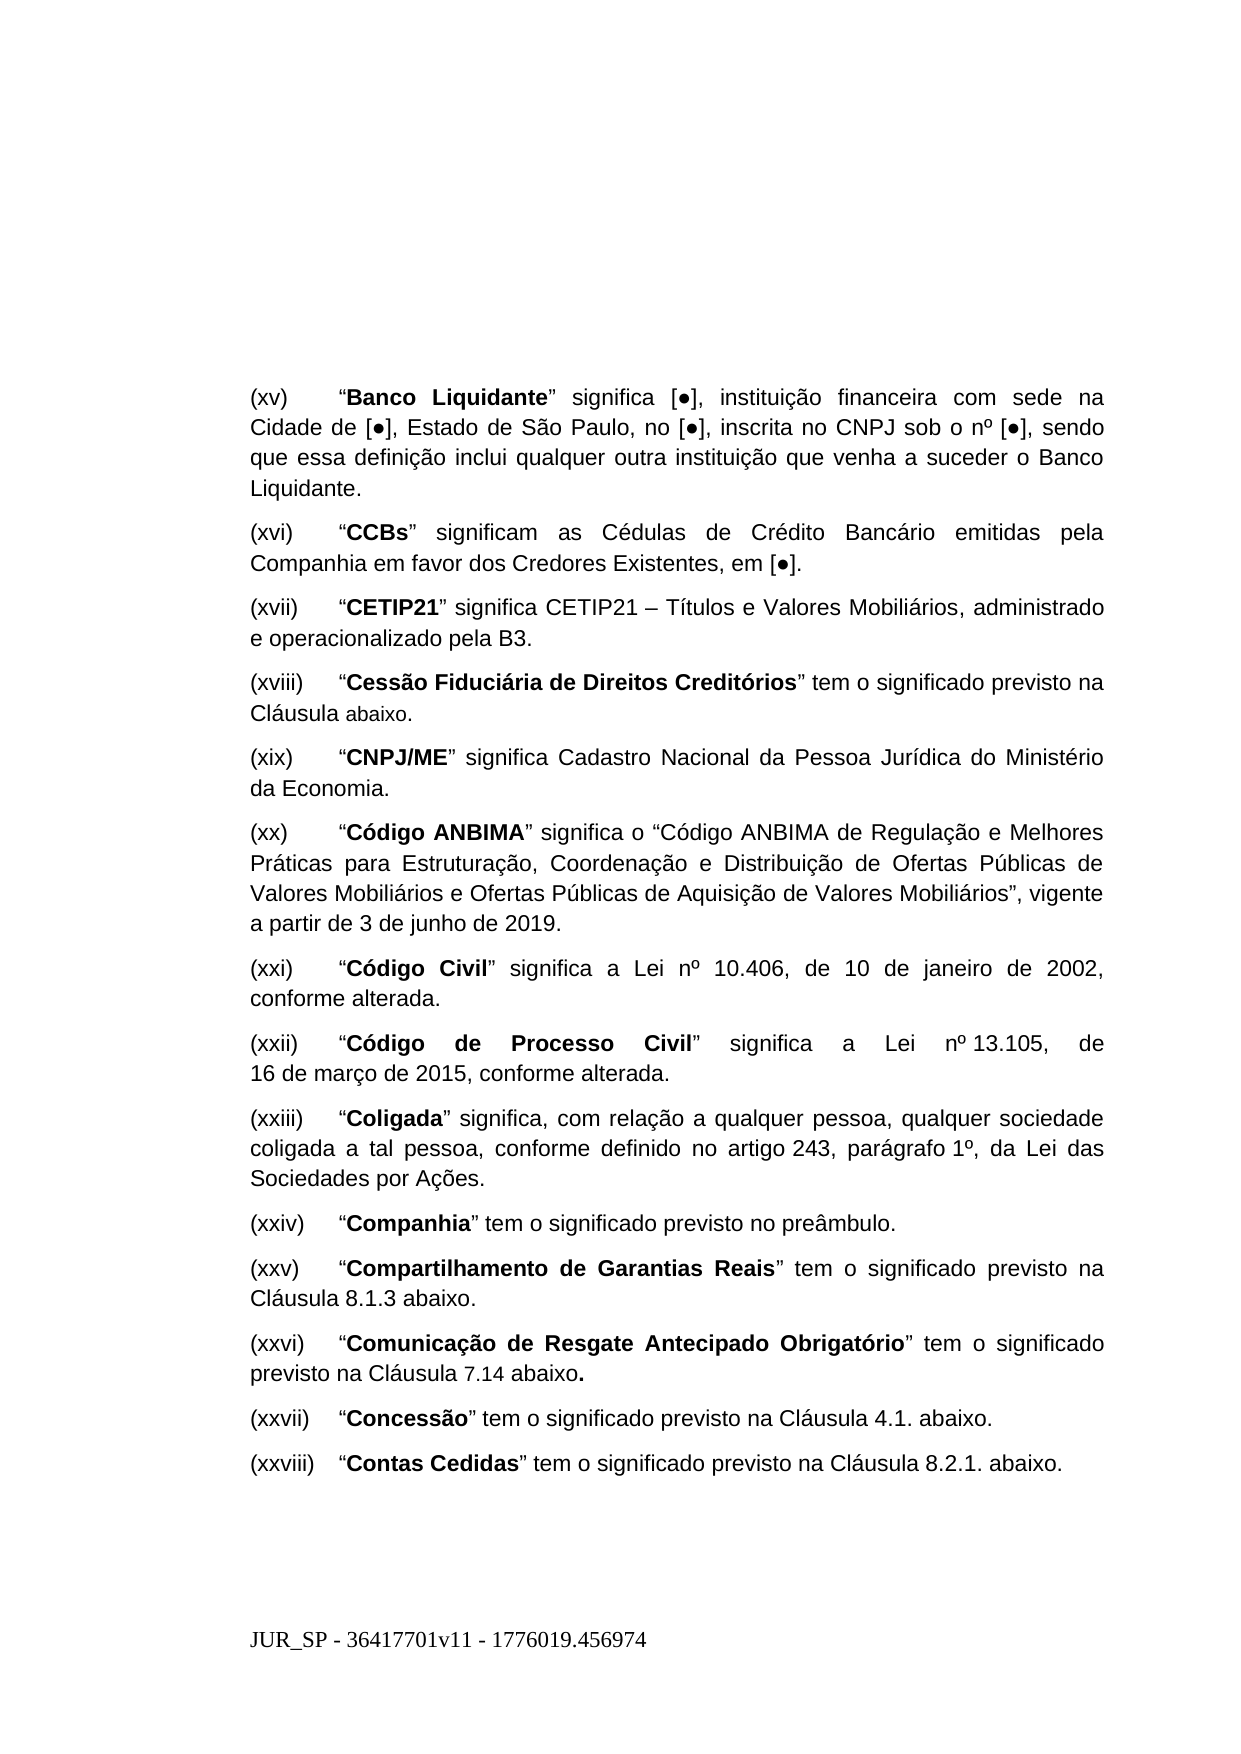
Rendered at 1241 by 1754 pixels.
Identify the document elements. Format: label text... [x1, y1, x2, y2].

text “CCBs” significam as Cédulas de Crédito Bancário emitidas pela Companhia em favor dos Credores Existentes, em [●]. [250, 519, 1104, 576]
text “Coligada” significa, com relação a qualquer pessoa, qualquer sociedade coligada a tal pessoa, conforme definido no artigo 243, parágrafo 1º, da Lei das Sociedades por Ações. [250, 1105, 1104, 1192]
text “Comunicação de Resgate Antecipado Obrigatório” tem o significado previsto na Cláusula 7.14 abaixo. [250, 1330, 1104, 1386]
text “Companhia” tem o significado previsto no preâmbulo. [250, 1210, 1104, 1236]
text “Código de Processo Civil” significa a Lei nº 13.105, de 16 de março de 2015, conforme alterada. [250, 1030, 1104, 1086]
text “CETIP21” significa CETIP21 – Títulos e Valores Mobiliários, administrado e operacionalizado pela B3. [250, 594, 1104, 651]
text “Concessão” tem o significado previsto na Cláusula 4.1. abaixo. [250, 1405, 1104, 1431]
text “Cessão Fiduciária de Direitos Creditórios” tem o significado previsto na Cláusula 9.1 abaixo. [250, 669, 1104, 726]
text “Banco Liquidante” significa [●], instituição financeira com sede na Cidade de [●], Estado de São Paulo, no [●], inscrita no CNPJ sob o nº [●], sendo que essa definição inclui qualquer outra instituição que venha a suceder o Banco Liquidante. [250, 384, 1104, 501]
text “Código ANBIMA” significa o “Código ANBIMA de Regulação e Melhores Práticas para Estruturação, Coordenação e Distribuição de Ofertas Públicas de Valores Mobiliários e Ofertas Públicas de Aquisição de Valores Mobiliários”, vigente a partir de 3 de junho de 2019. [250, 819, 1104, 936]
text “Compartilhamento de Garantias Reais” tem o significado previsto na Cláusula 8.1.3 abaixo. [250, 1255, 1104, 1311]
text “CNPJ/ME” significa Cadastro Nacional da Pessoa Jurídica do Ministério da Economia. [250, 744, 1104, 801]
text “Código Civil” significa a Lei nº 10.406, de 10 de janeiro de 2002, conforme alterada. [250, 955, 1104, 1011]
text “Contas Cedidas” tem o significado previsto na Cláusula 8.2.1. abaixo. [250, 1449, 1104, 1476]
